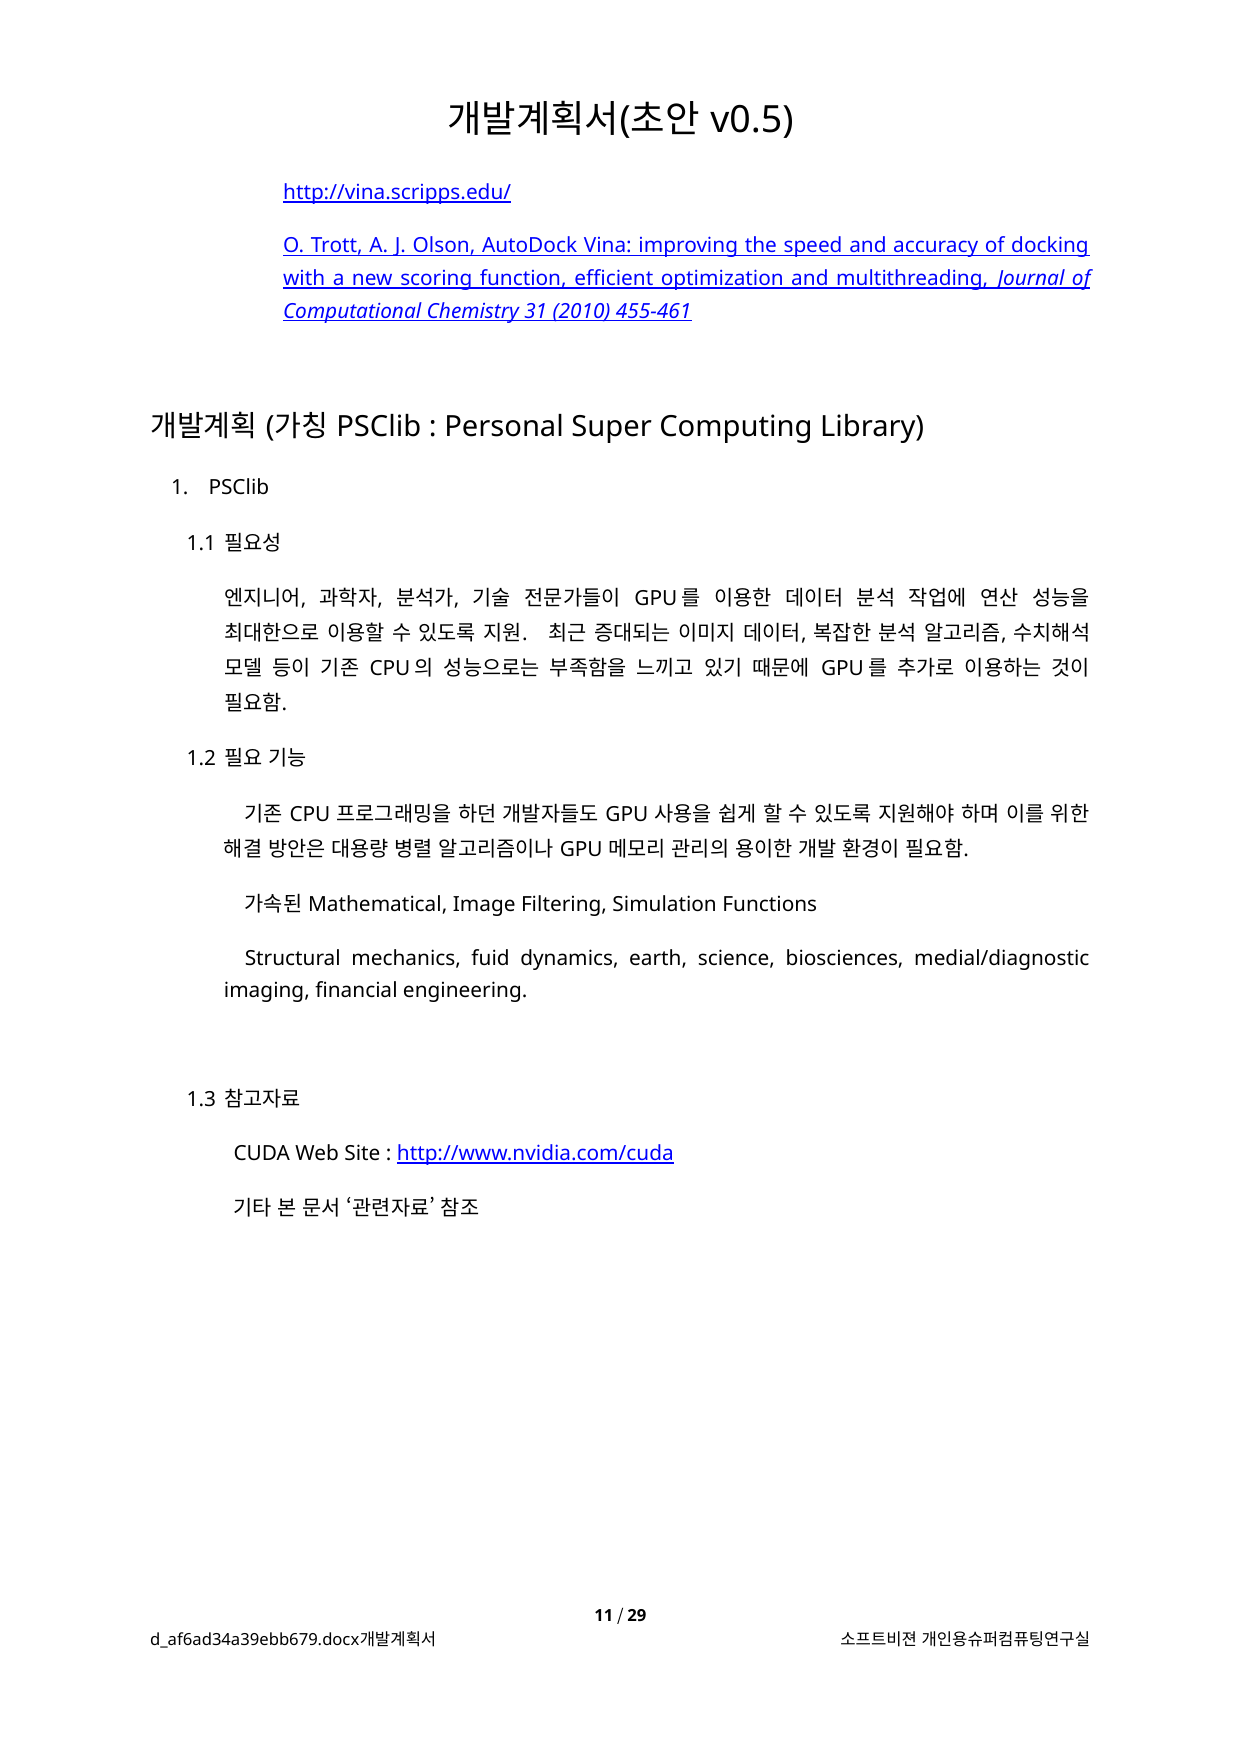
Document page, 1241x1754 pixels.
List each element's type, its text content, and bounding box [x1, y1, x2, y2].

subtitle 개발계획 (가칭 PSClib : Personal Super Computing Library) [150, 403, 1090, 445]
list 기타 본 문서 ‘관련자료’ 참조 [233, 1192, 1090, 1222]
list O. Trott, A. J. Olson, AutoDock Vina: improving the speed and accuracy of docking with a new scoring function, efficient optimization and multithreading, Journal of Computational Chemistry 31 (2010) 455-461 [283, 289, 1090, 324]
list 가속된 Mathematical, Image Filtering, Simulation Functions [224, 887, 1090, 918]
list 기존 CPU 프로그래밍을 하던 개발자들도 GPU 사용을 쉽게 할 수 있도록 지원해야 하며 이를 위한 해결 방안은 대용량 병렬 알고리즘이나 GPU 메모리 관리의 용이한 개발 환경이 필요함. [224, 797, 1090, 862]
list Structural mechanics, fuid dynamics, earth, science, biosciences, medial/diagnostic imaging, financial engineering. [224, 943, 1090, 1004]
list CUDA Web Site : http://www.nvidia.com/cuda [233, 1138, 1090, 1167]
list 참고자료 [186, 1082, 1090, 1113]
list 필요 기능 [186, 741, 1090, 772]
list 엔지니어, 과학자, 분석가, 기술 전문가들이 GPU를 이용한 데이터 분석 작업에 연산 성능을 최대한으로 이용할 수 있도록 지원. 최근 증대되는 이미지 데이터, 복잡한 분석 알고리즘, 수치해석 모델 등이 기존 CPU의 성능으로는 부족함을 느끼고 있기 때문에 GPU를 추가로 이용하는 것이 필요함. [224, 581, 1090, 716]
list O. Trott, A. J. Olson, AutoDock Vina: improving the speed and accuracy of docking with a new scoring function, efficient optimization and multithreading, Journal of Computational Chemistry 31 (2010) 455-461 [283, 256, 1090, 287]
list 필요성 [186, 526, 1090, 556]
subtitle PSClib [171, 472, 1090, 501]
list O. Trott, A. J. Olson, AutoDock Vina: improving the speed and accuracy of docking with a new scoring function, efficient optimization and multithreading, Journal of Computational Chemistry 31 (2010) 455-461 [283, 231, 1090, 255]
list http://vina.scripps.edu/ [283, 177, 1090, 206]
